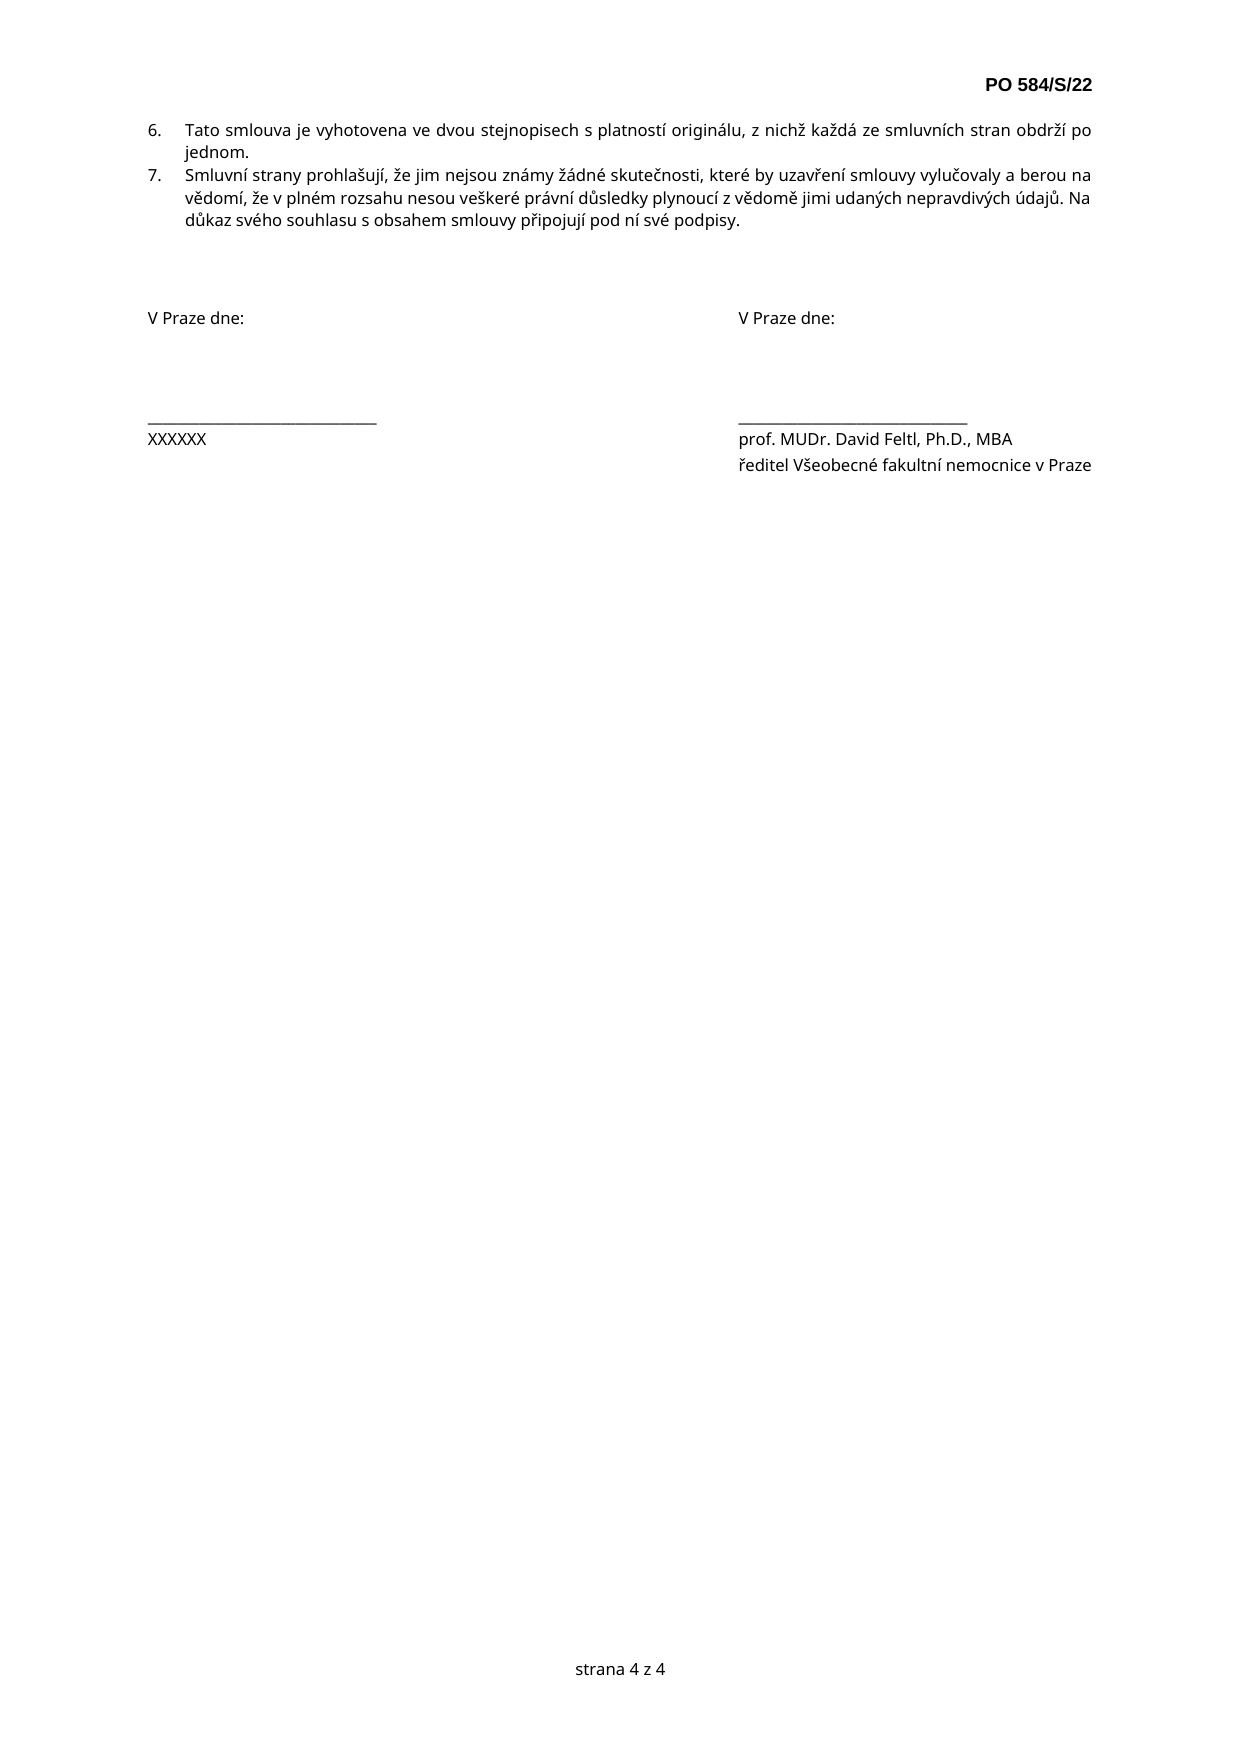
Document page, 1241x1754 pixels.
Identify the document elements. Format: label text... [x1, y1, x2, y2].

text V Praze dne: V Praze dne: [148, 307, 1092, 329]
list Smluvní strany prohlašují, že jim nejsou známy žádné skutečnosti, které by uzavření smlouvy vylučovaly a berou na vědomí, že v plném rozsahu nesou veškeré právní důsledky plynoucí z vědomě jimi udaných nepravdivých údajů. Na důkaz svého souhlasu s obsahem smlouvy připojují pod ní své podpisy. [148, 163, 1092, 232]
text _______________________________ _______________________________ [148, 404, 1092, 427]
list Tato smlouva je vyhotovena ve dvou stejnopisech s platností originálu, z nichž každá ze smluvních stran obdrží po jednom. [148, 118, 1092, 163]
text XXXXXX prof. MUDr. David Feltl, Ph.D., MBA [148, 427, 1092, 450]
text ředitel Všeobecné fakultní nemocnice v Praze [148, 453, 1092, 476]
